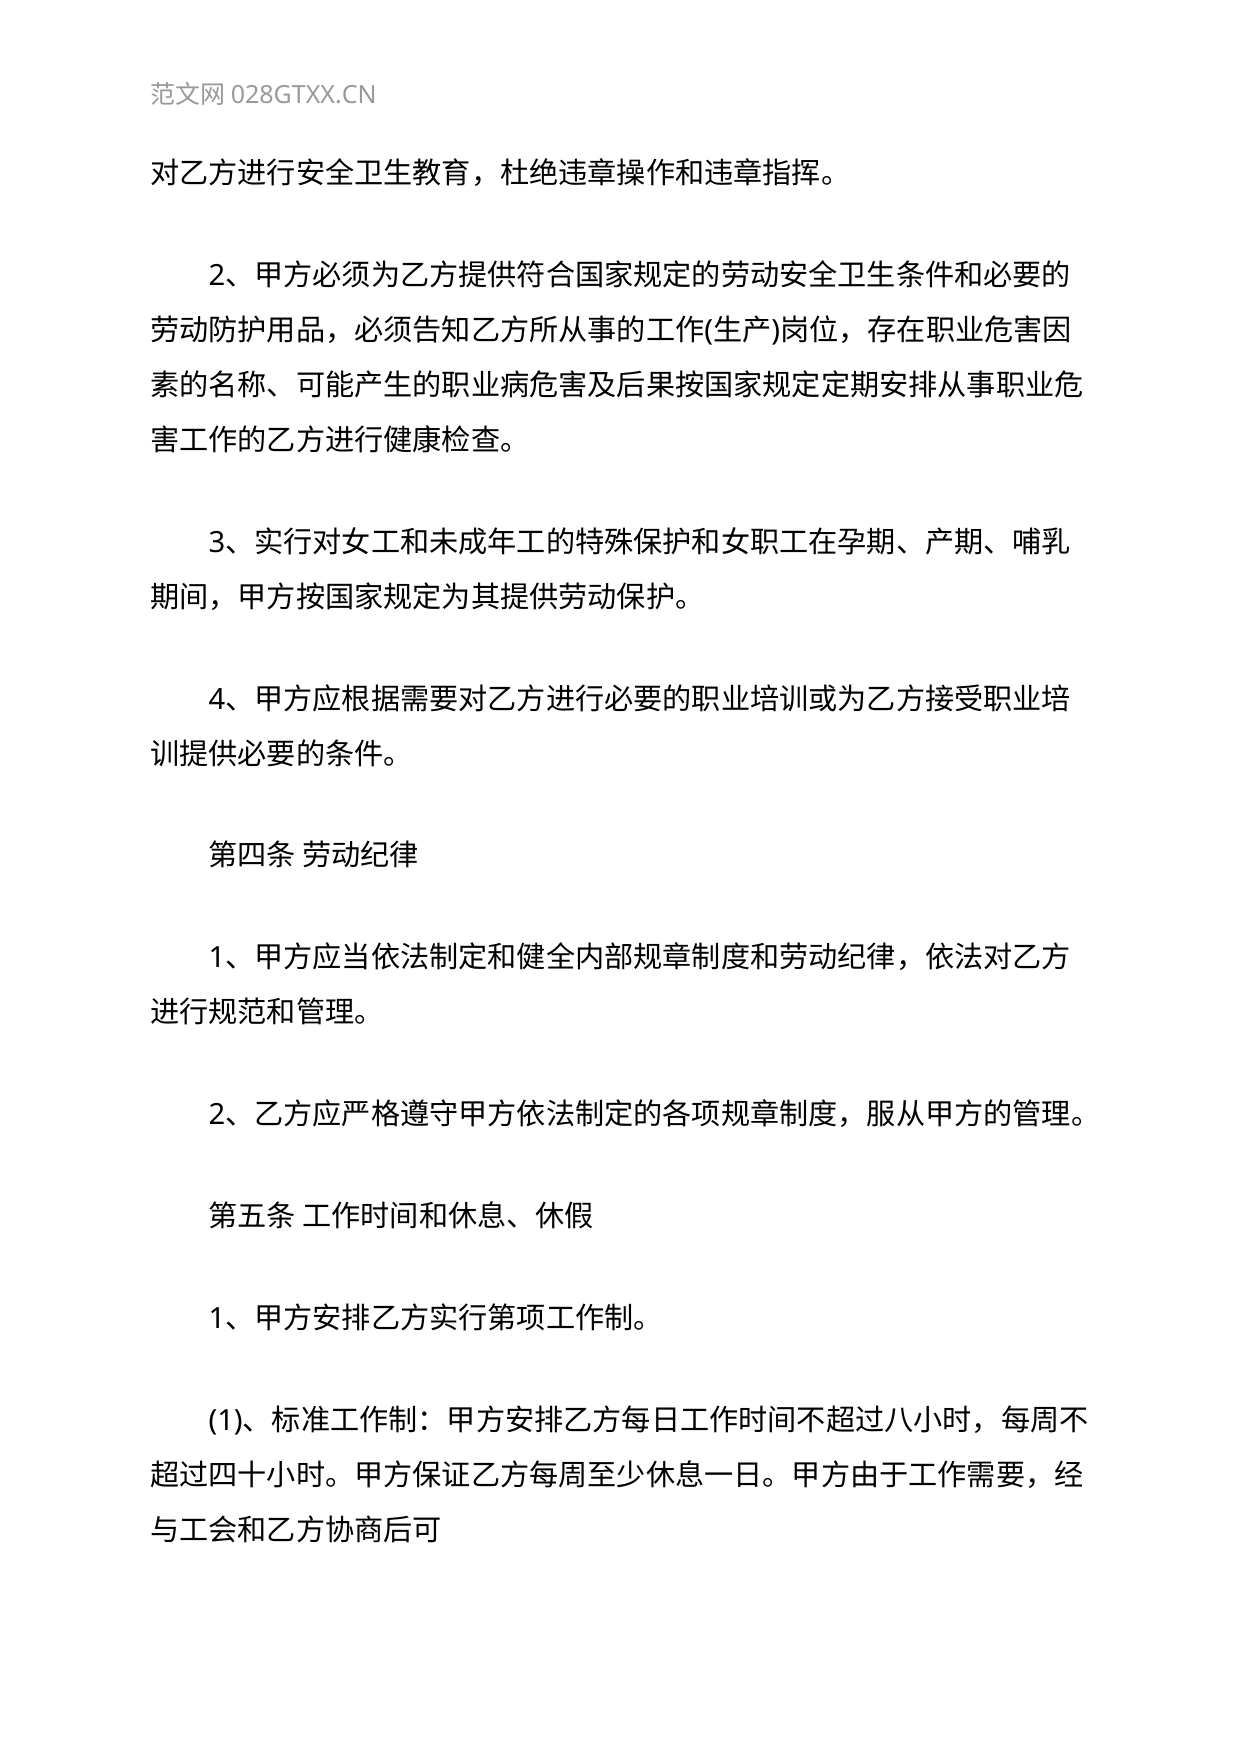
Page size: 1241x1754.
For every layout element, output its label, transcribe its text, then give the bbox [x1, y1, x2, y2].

text 第五条 工作时间和休息、休假 [150, 1192, 1090, 1235]
text 1、甲方安排乙方实行第项工作制。 [150, 1294, 1090, 1337]
text 第四条 劳动纪律 [150, 832, 1090, 874]
text 3、实行对女工和未成年工的特殊保护和女职工在孕期、产期、哺乳期间，甲方按国家规定为其提供劳动保护。 [150, 518, 1090, 616]
text 4、甲方应根据需要对乙方进行必要的职业培训或为乙方接受职业培训提供必要的条件。 [150, 675, 1090, 772]
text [150, 150, 1090, 192]
text 1、甲方应当依法制定和健全内部规章制度和劳动纪律，依法对乙方进行规范和管理。 [150, 934, 1090, 1031]
text 2、乙方应严格遵守甲方依法制定的各项规章制度，服从甲方的管理。 [150, 1091, 1090, 1133]
text 2、甲方必须为乙方提供符合国家规定的劳动安全卫生条件和必要的劳动防护用品，必须告知乙方所从事的工作(生产)岗位，存在职业危害因素的名称、可能产生的职业病危害及后果按国家规定定期安排从事职业危害工作的乙方进行健康检查。 [150, 252, 1090, 459]
text (1)、标准工作制：甲方安排乙方每日工作时间不超过八小时，每周不超过四十小时。甲方保证乙方每周至少休息一日。甲方由于工作需要，经与工会和乙方协商后可 [150, 1396, 1090, 1548]
